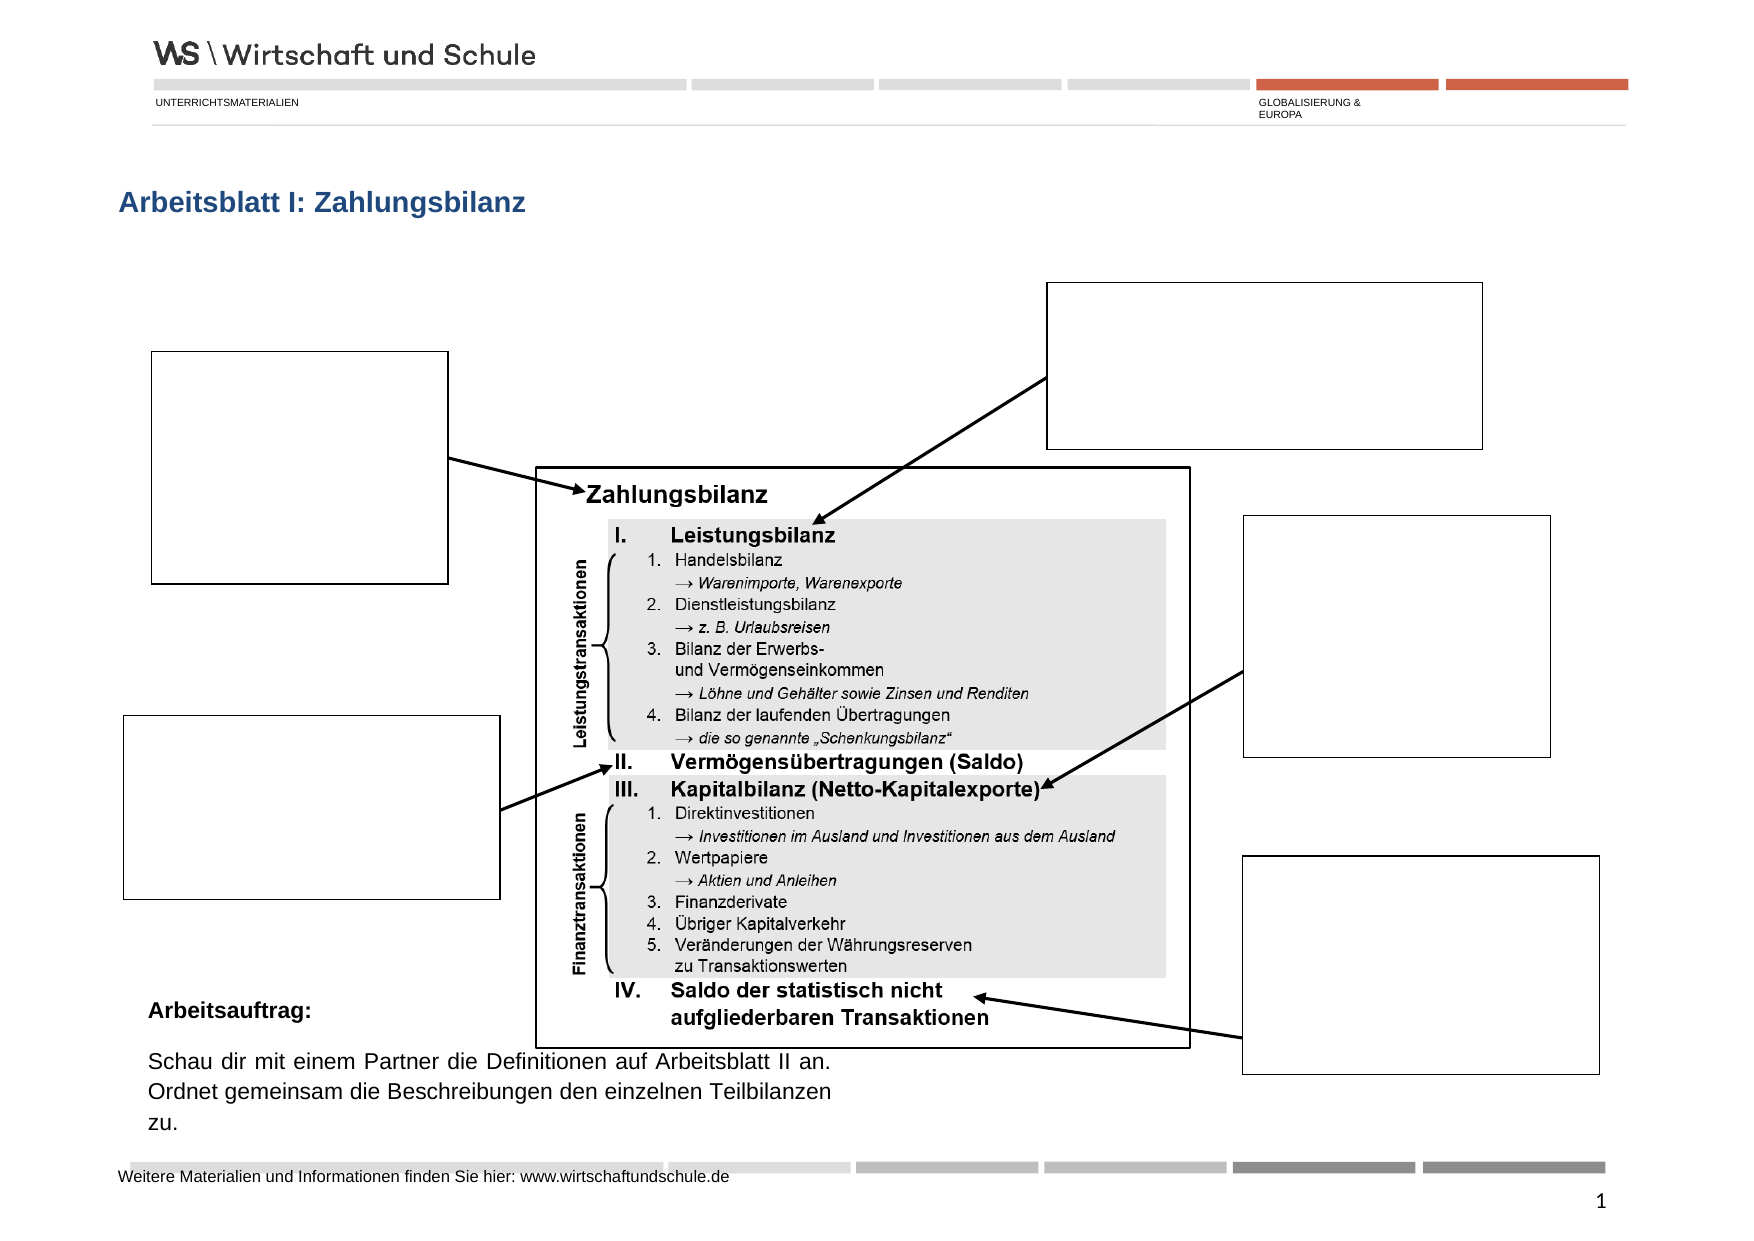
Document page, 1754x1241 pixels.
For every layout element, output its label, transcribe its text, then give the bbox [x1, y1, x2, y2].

picture [153, 41, 535, 65]
picture [537, 469, 1189, 1047]
text Arbeitsblatt I: Zahlungsbilanz [118, 185, 1606, 219]
